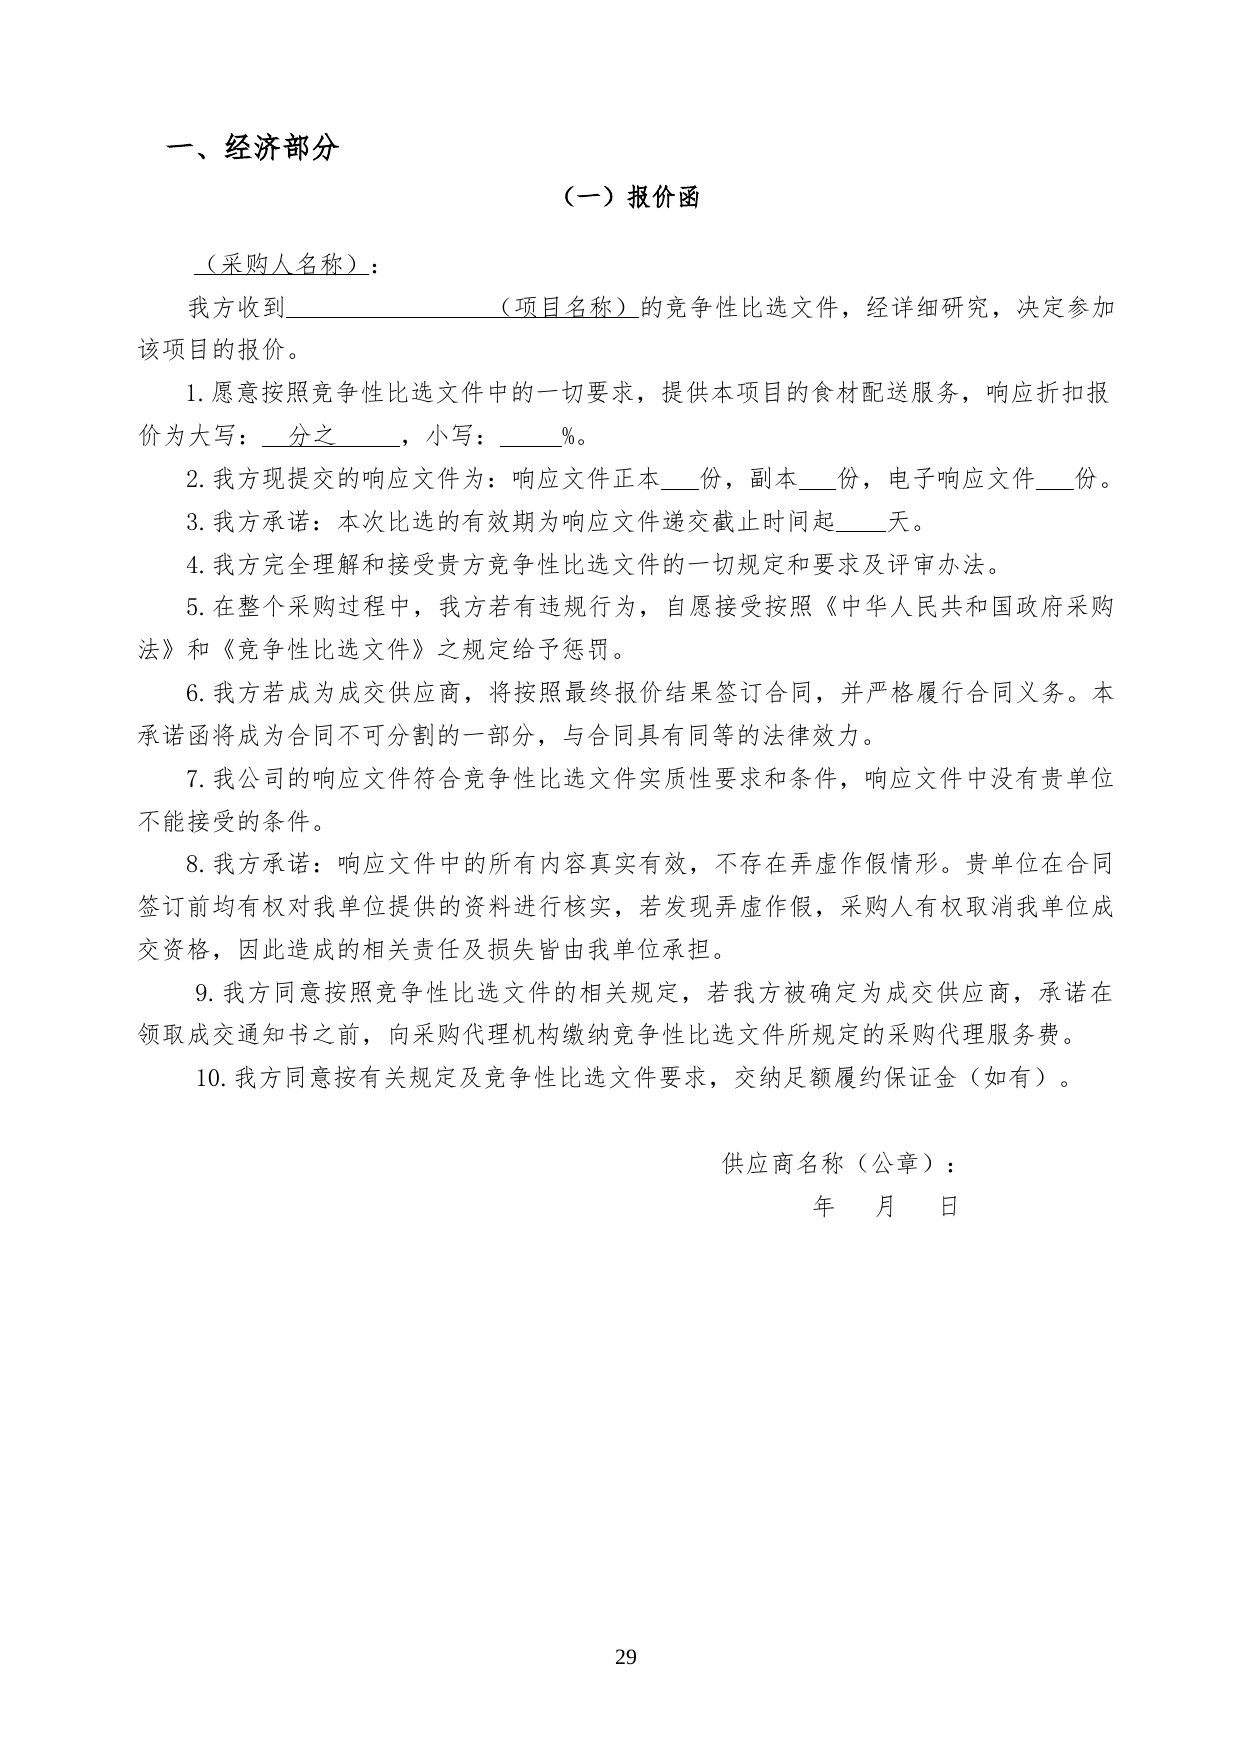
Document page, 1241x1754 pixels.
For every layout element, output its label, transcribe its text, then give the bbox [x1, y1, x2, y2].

text 我方收到 （项目名称）的竞争性比选文件，经详细研究，决定参加该项目的报价。 [136, 291, 1116, 362]
text 2.我方现提交的响应文件为：响应文件正本 份，副本 份，电子响应文件 份。 [136, 462, 1116, 491]
subtitle （一）报价函 [136, 167, 1116, 215]
text （采购人名称）： [136, 248, 1116, 277]
text 6.我方若成为成交供应商，将按照最终报价结果签订合同，并严格履行合同义务。本承诺函将成为合同不可分割的一部分，与合同具有同等的法律效力。 [136, 676, 1116, 748]
text 1.愿意按照竞争性比选文件中的一切要求，提供本项目的食材配送服务，响应折扣报价为大写：百分之 ，小写： %。 [137, 377, 1116, 448]
text 9.我方同意按照竞争性比选文件的相关规定，若我方被确定为成交供应商，承诺在领取成交通知书之前，向采购代理机构缴纳竞争性比选文件所规定的采购代理服务费。 [136, 976, 1116, 1047]
text 3.我方承诺：本次比选的有效期为响应文件递交截止时间起 天。 [136, 505, 1116, 534]
text 8.我方承诺：响应文件中的所有内容真实有效，不存在弄虚作假情形。贵单位在合同签订前均有权对我单位提供的资料进行核实，若发现弄虚作假，采购人有权取消我单位成交资格，因此造成的相关责任及损失皆由我单位承担。 [136, 848, 1116, 962]
text 10.我方同意按有关规定及竞争性比选文件要求，交纳足额履约保证金（如有）。 [136, 1062, 1116, 1090]
text 供应商名称（公章）： [136, 1147, 1116, 1176]
subtitle 一、经济部分 [136, 118, 1116, 167]
text 4.我方完全理解和接受贵方竞争性比选文件的一切规定和要求及评审办法。 [136, 548, 1116, 577]
text 5.在整个采购过程中，我方若有违规行为，自愿接受按照《中华人民共和国政府采购法》和《竞争性比选文件》之规定给予惩罚。 [136, 591, 1116, 662]
text 7.我公司的响应文件符合竞争性比选文件实质性要求和条件，响应文件中没有贵单位不能接受的条件。 [136, 762, 1116, 833]
text 年 月 日 [136, 1190, 1116, 1219]
